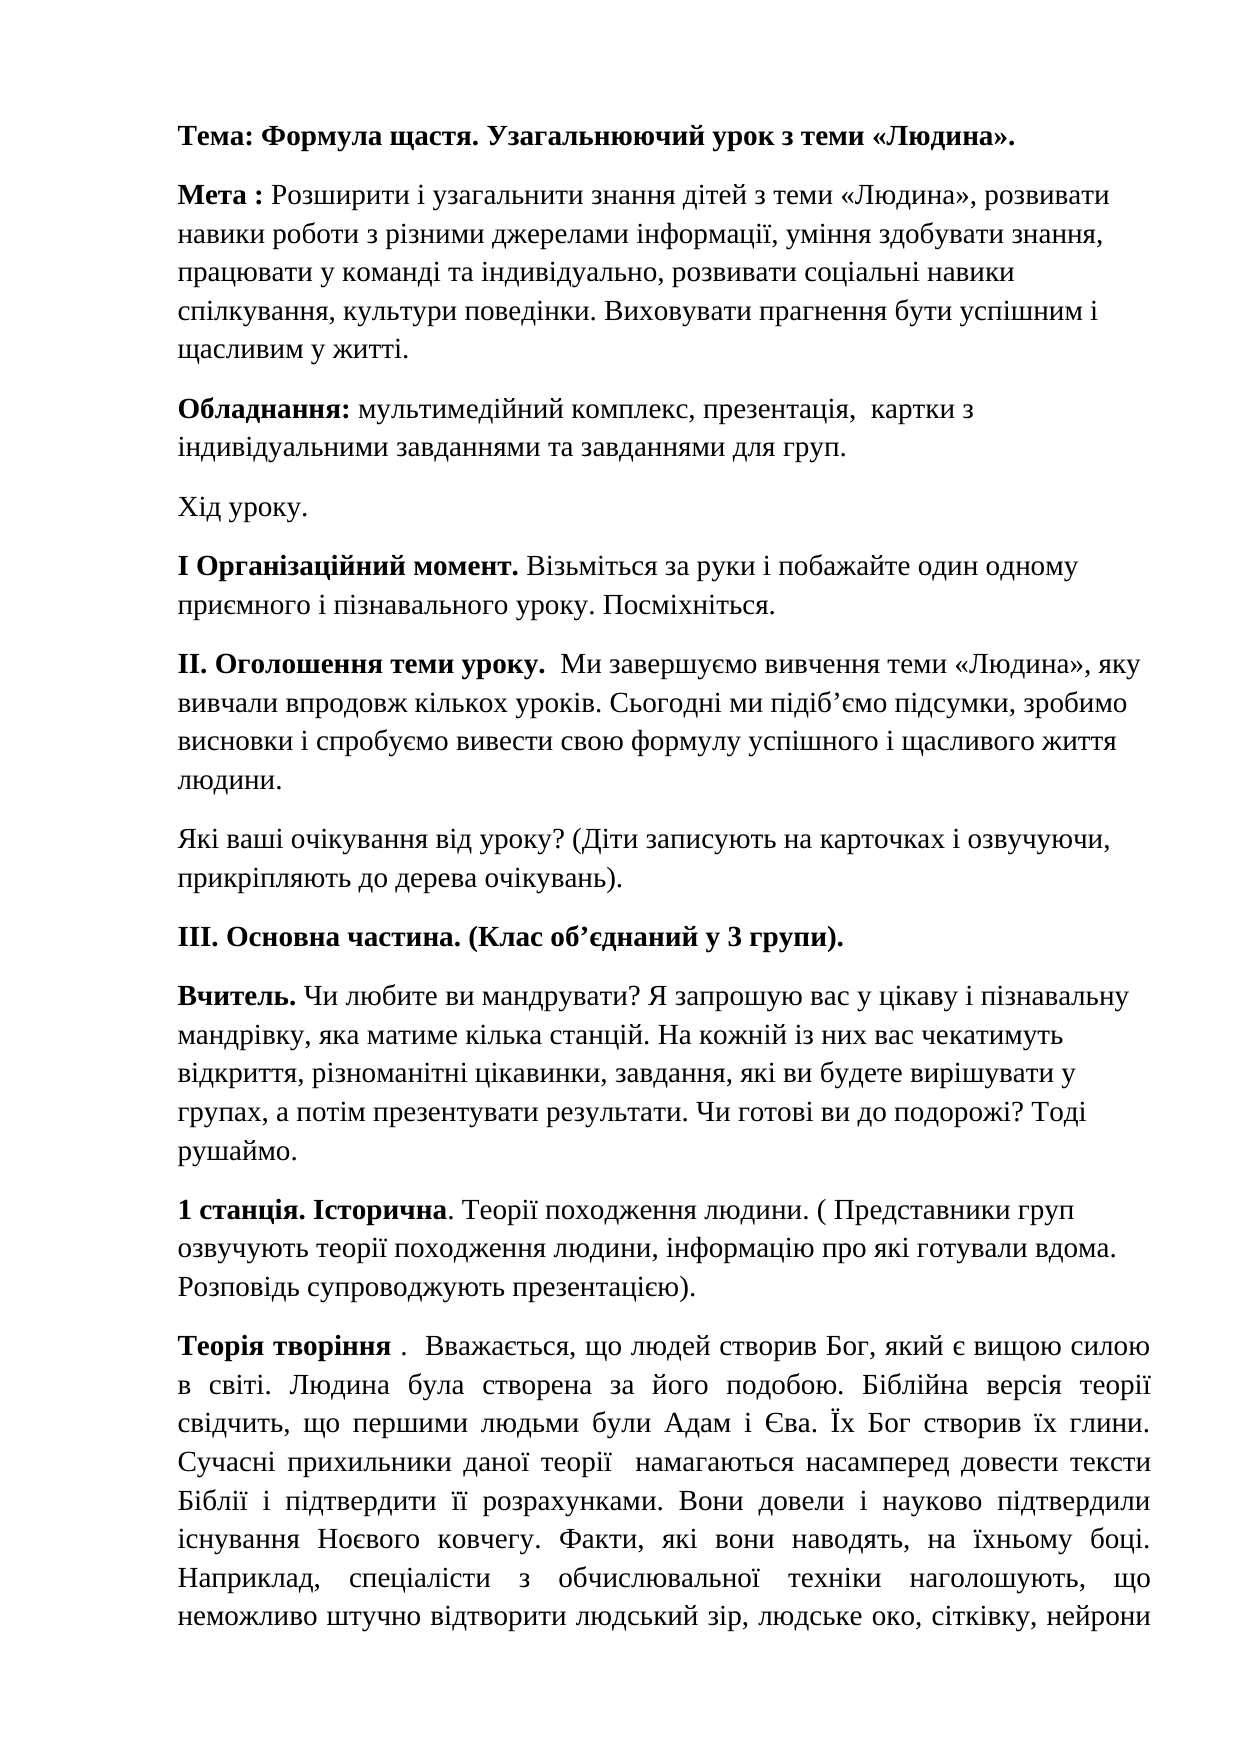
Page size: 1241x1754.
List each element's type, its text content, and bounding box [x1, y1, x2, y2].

text Тема: Формула щастя. Узагальнюючий урок з теми «Людина». [177, 118, 1152, 152]
text Які ваші очікування від уроку? (Діти записують на карточках і озвучуючи, прикріпляють до дерева очікувань). [177, 821, 1152, 893]
text Обладнання: мультимедійний комплекс, презентація, картки з індивідуальними завданнями та завданнями для груп. [177, 391, 1152, 463]
text ІІІ. Основна частина. (Клас об’єднаний у 3 групи). [177, 919, 1152, 953]
text 1 станція. Історична. Теорії походження людини. ( Представники груп озвучують теорії походження людини, інформацію про які готували вдома. Розповідь супроводжують презентацією). [177, 1192, 1152, 1303]
text ІІ. Оголошення теми уроку. Ми завершуємо вивчення теми «Людина», яку вивчали впродовж кількох уроків. Сьогодні ми підіб’ємо підсумки, зробимо висновки і спробуємо вивести свою формулу успішного і щасливого життя людини. [177, 646, 1152, 795]
text Вчитель. Чи любите ви мандрувати? Я запрошую вас у цікаву і пізнавальну мандрівку, яка матиме кілька станцій. На кожній із них вас чекатимуть відкриття, різноманітні цікавинки, завдання, які ви будете вирішувати у групах, а потім презентувати результати. Чи готові ви до подорожі? Тоді рушаймо. [177, 978, 1152, 1166]
text І Організаційний момент. Візьміться за руки і побажайте один одному приємного і пізнавального уроку. Посміхніться. [177, 548, 1152, 620]
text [177, 1328, 1152, 1632]
text Хід уроку. [177, 489, 1152, 522]
text Мета : Розширити і узагальнити знання дітей з теми «Людина», розвивати навики роботи з різними джерелами інформації, уміння здобувати знання, працювати у команді та індивідуально, розвивати соціальні навики спілкування, культури поведінки. Виховувати прагнення бути успішним і щасливим у житті. [177, 177, 1152, 365]
